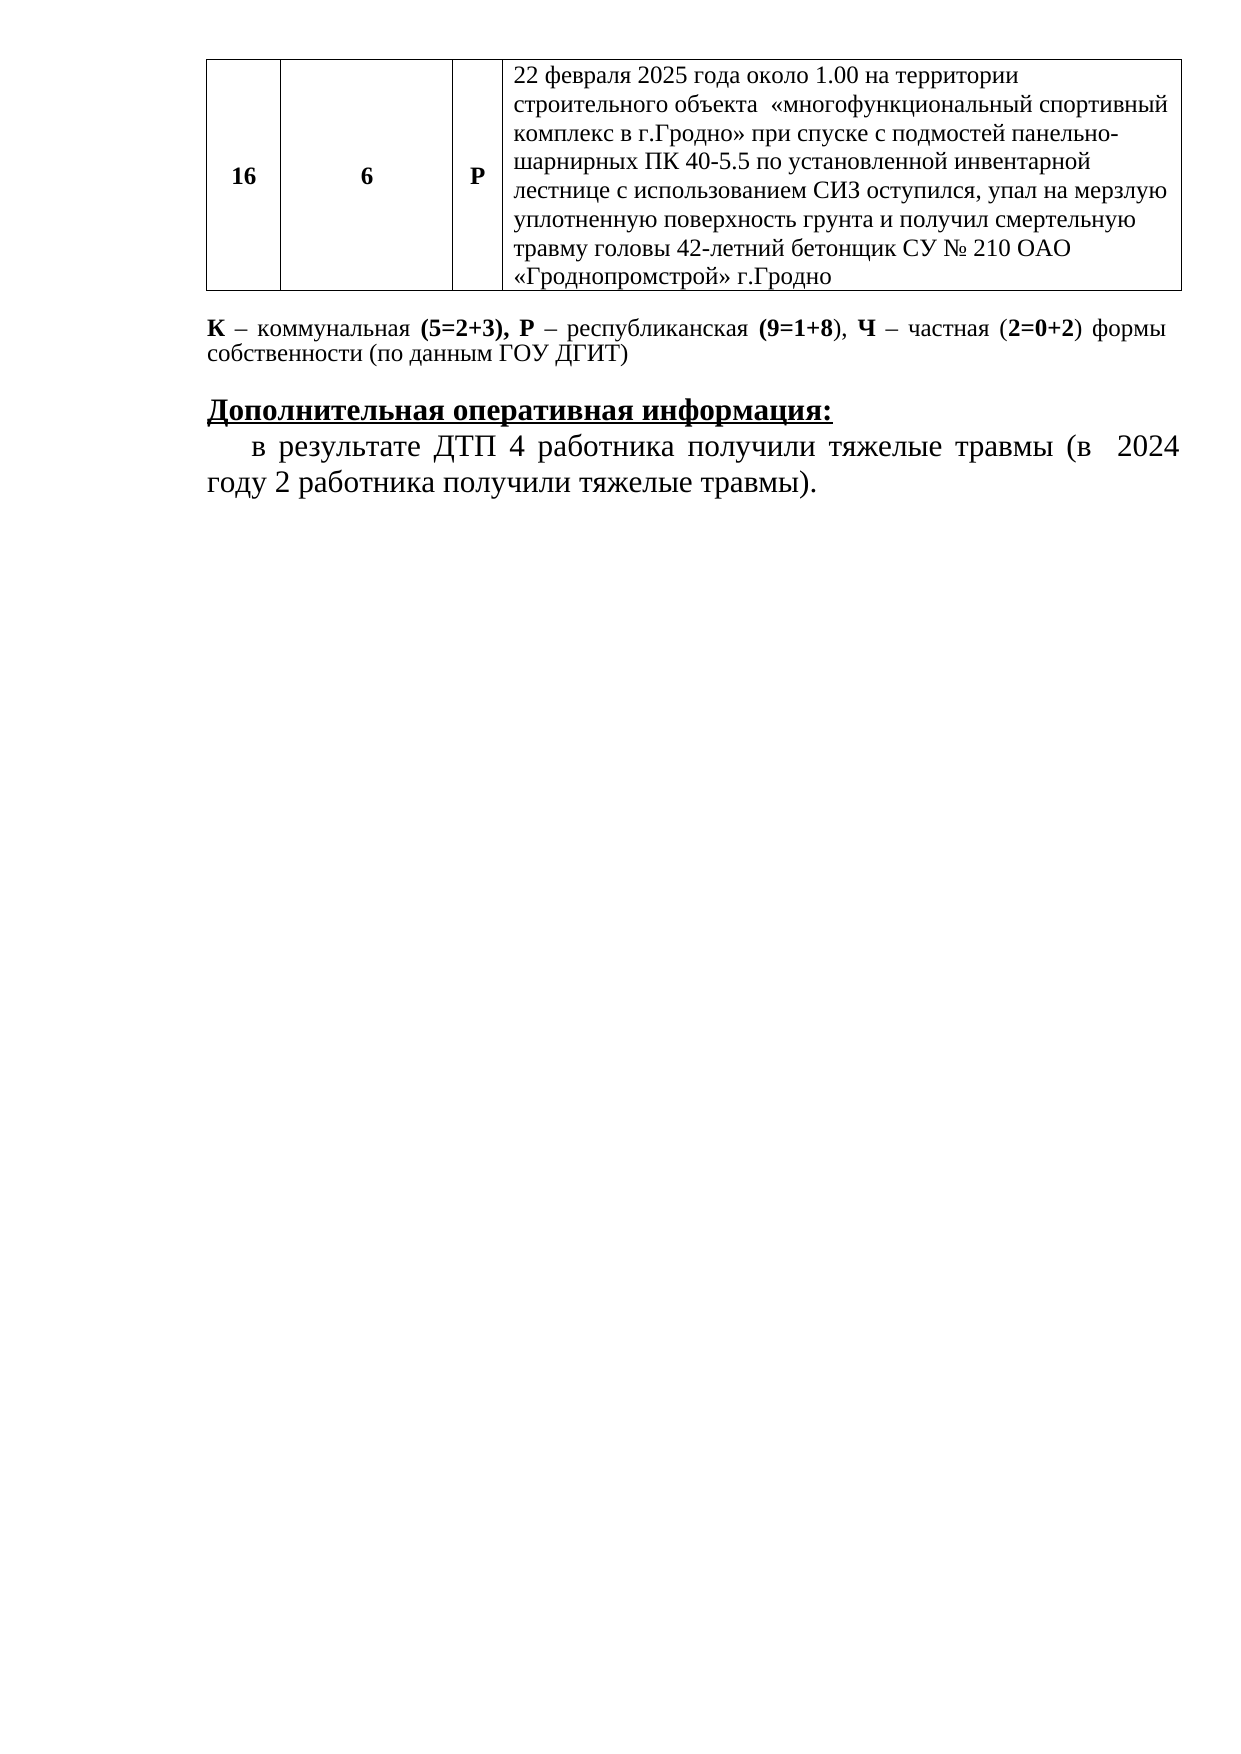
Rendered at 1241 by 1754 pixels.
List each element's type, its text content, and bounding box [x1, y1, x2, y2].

text в результате ДТП 4 работника получили тяжелые травмы (в 2024 году 2 работника получили тяжелые травмы). [207, 427, 1181, 499]
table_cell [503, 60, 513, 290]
text Дополнительная оперативная информация: [207, 391, 1181, 427]
text К – коммунальная (5=2+3), Р – республиканская (9=1+8), Ч – частная (2=0+2) формы собственности (по данным ГОУ ДГИТ) [207, 316, 1166, 366]
table_cell 16 [207, 60, 280, 290]
table_cell Р [453, 60, 502, 290]
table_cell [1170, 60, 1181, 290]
table_cell 6 [281, 60, 452, 290]
